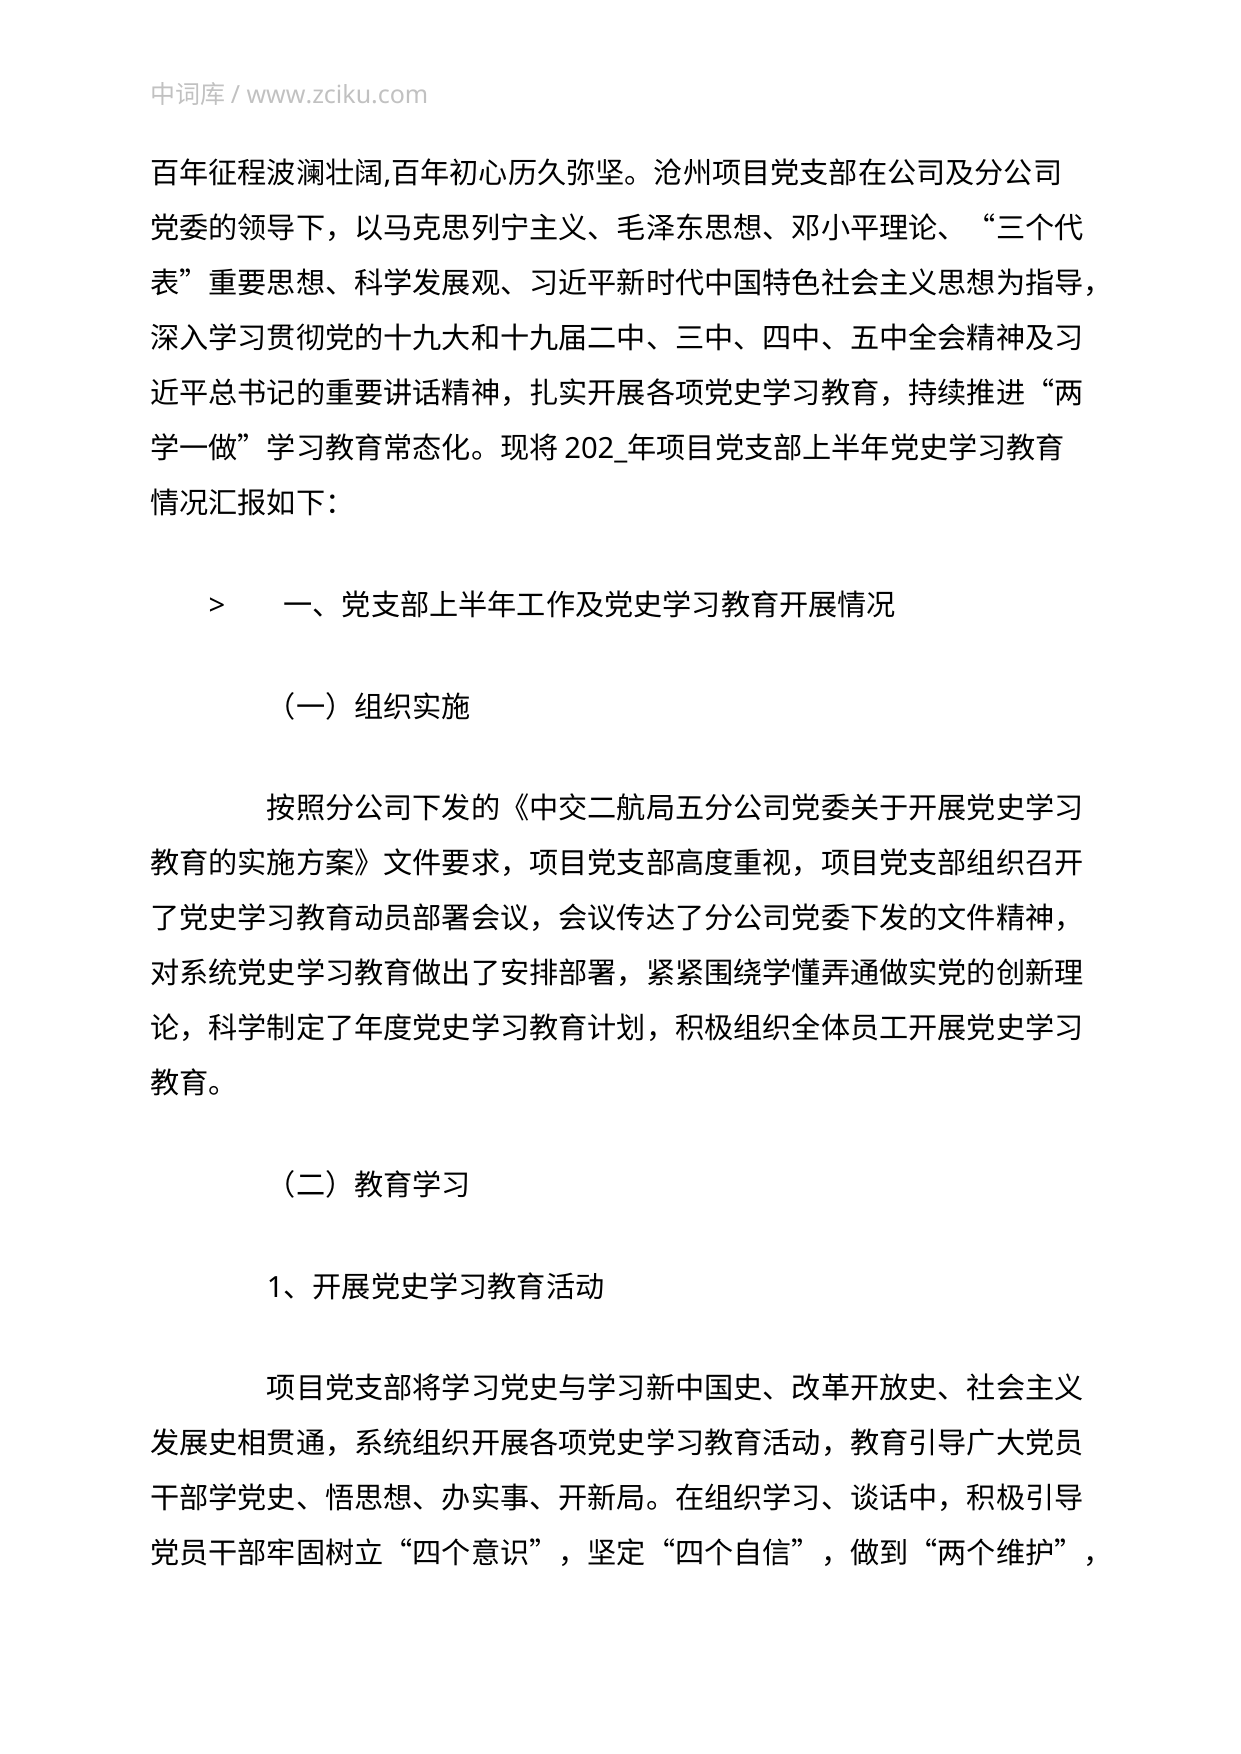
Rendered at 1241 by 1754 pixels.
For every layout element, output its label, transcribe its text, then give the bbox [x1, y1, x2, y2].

text 按照分公司下发的《中交二航局五分公司党委关于开展党史学习教育的实施方案》文件要求，项目党支部高度重视，项目党支部组织召开了党史学习教育动员部署会议，会议传达了分公司党委下发的文件精神，对系统党史学习教育做出了安排部署，紧紧围绕学懂弄通做实党的创新理论，科学制定了年度党史学习教育计划，积极组织全体员工开展党史学习教育。 [150, 785, 1090, 1102]
text （一）组织实施 [150, 683, 1090, 726]
text （二）教育学习 [150, 1161, 1090, 1204]
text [150, 1365, 1090, 1572]
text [150, 150, 1090, 522]
text 1、开展党史学习教育活动 [150, 1263, 1090, 1306]
text > 一、党支部上半年工作及党史学习教育开展情况 [150, 581, 1090, 624]
